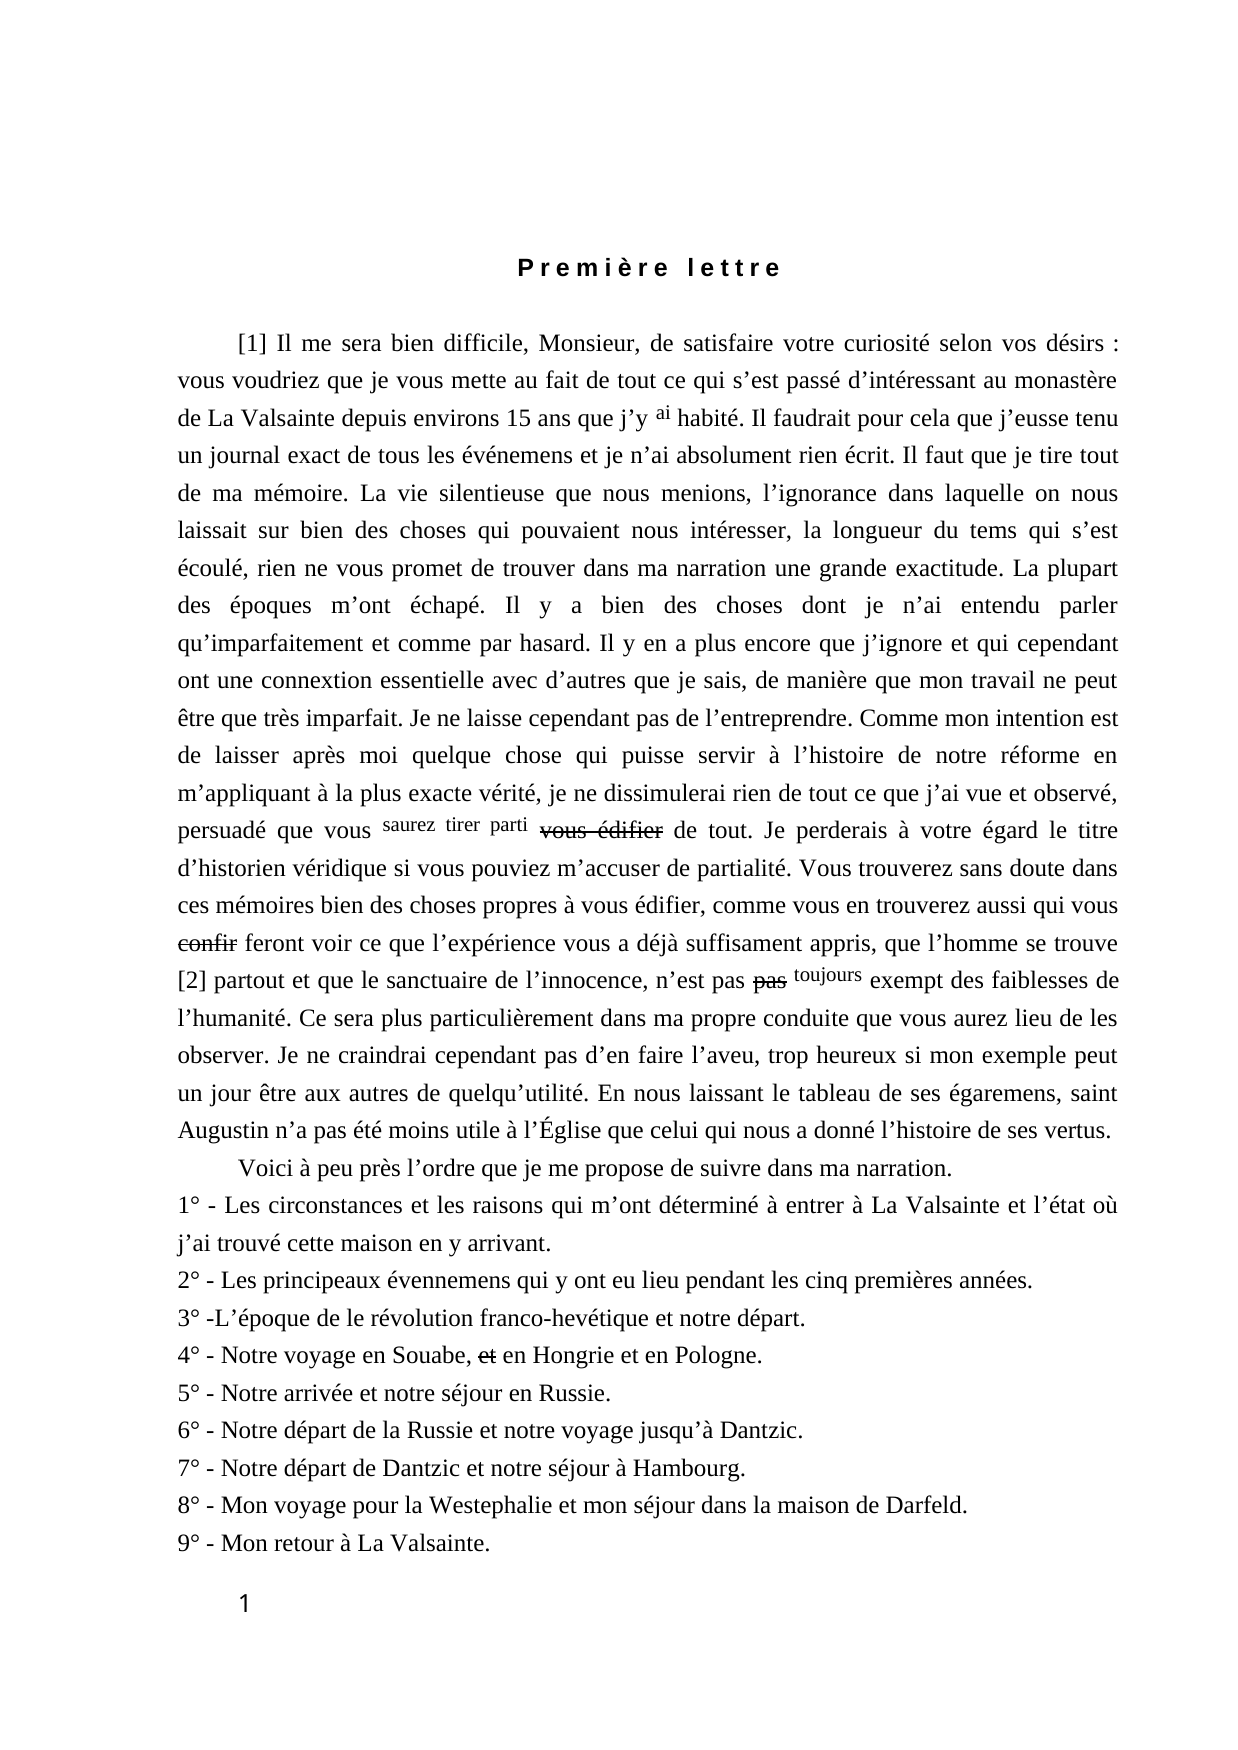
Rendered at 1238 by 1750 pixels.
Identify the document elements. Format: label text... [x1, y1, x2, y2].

text 7° - Notre départ de Dantzic et notre séjour à Hambourg. [177, 1444, 1119, 1482]
text 5° - Notre arrivée et notre séjour en Russie. [177, 1369, 1119, 1407]
text [1] Il me sera bien difficile, Monsieur, de satisfaire votre curiosité selon vos désirs : vous voudriez que je vous mette au fait de tout ce qui s’est passé d’intéressant au monastère de La Valsainte depuis environs 15 ans que j’y ai habité. Il faudrait pour cela que j’eusse tenu un journal exact de tous les événemens et je n’ai absolument rien écrit. Il faut que je tire tout de ma mémoire. La vie silentieuse que nous menions, l’ignorance dans laquelle on nous laissait sur bien des choses qui pouvaient nous intéresser, la longueur du tems qui s’est écoulé, rien ne vous promet de trouver dans ma narration une grande exactitude. La plupart des époques m’ont échapé. Il y a bien des choses dont je n’ai entendu parler qu’imparfaitement et comme par hasard. Il y en a plus encore que j’ignore et qui cependant ont une connextion essentielle avec d’autres que je sais, de manière que mon travail ne peut être que très imparfait. Je ne laisse cependant pas de l’entreprendre. Comme mon intention est de laisser après moi quelque chose qui puisse servir à l’histoire de notre réforme en m’appliquant à la plus exacte vérité, je ne dissimulerai rien de tout ce que j’ai vue et observé, persuadé que vous saurez tirer parti vous édifier de tout. Je perderais à votre égard le titre d’historien véridique si vous pouviez m’accuser de partialité. Vous trouverez sans doute dans ces mémoires bien des choses propres à vous édifier, comme vous en trouverez aussi qui vous confir feront voir ce que l’expérience vous a déjà suffisament appris, que l’homme se trouve [2] partout et que le sanctuaire de l’innocence, n’est pas pas toujours exempt des faiblesses de l’humanité. Ce sera plus particulièrement dans ma propre conduite que vous aurez lieu de les observer. Je ne craindrai cependant pas d’en faire l’aveu, trop heureux si mon exemple peut un jour être aux autres de quelqu’utilité. En nous laissant le tableau de ses égaremens, saint Augustin n’a pas été moins utile à l’Église que celui qui nous a donné l’histoire de ses vertus. [177, 319, 1119, 1144]
text 4° - Notre voyage en Souabe, et en Hongrie et en Pologne. [177, 1332, 1119, 1369]
text Voici à peu près l’ordre que je me propose de suivre dans ma narration. [177, 1144, 1119, 1182]
text 1° - Les circonstances et les raisons qui m’ont déterminé à entrer à La Valsainte et l’état où j’ai trouvé cette maison en y arrivant. [177, 1182, 1119, 1257]
title Première lettre [177, 244, 1119, 282]
text 8° - Mon voyage pour la Westephalie et mon séjour dans la maison de Darfeld. [177, 1482, 1119, 1519]
text 2° - Les principeaux évennemens qui y ont eu lieu pendant les cinq premières années. [177, 1257, 1119, 1294]
text 9° - Mon retour à La Valsainte. [177, 1519, 1119, 1557]
text 6° - Notre départ de la Russie et notre voyage jusqu’à Dantzic. [177, 1407, 1119, 1444]
text 3° -L’époque de le révolution franco-hevétique et notre départ. [177, 1294, 1119, 1332]
